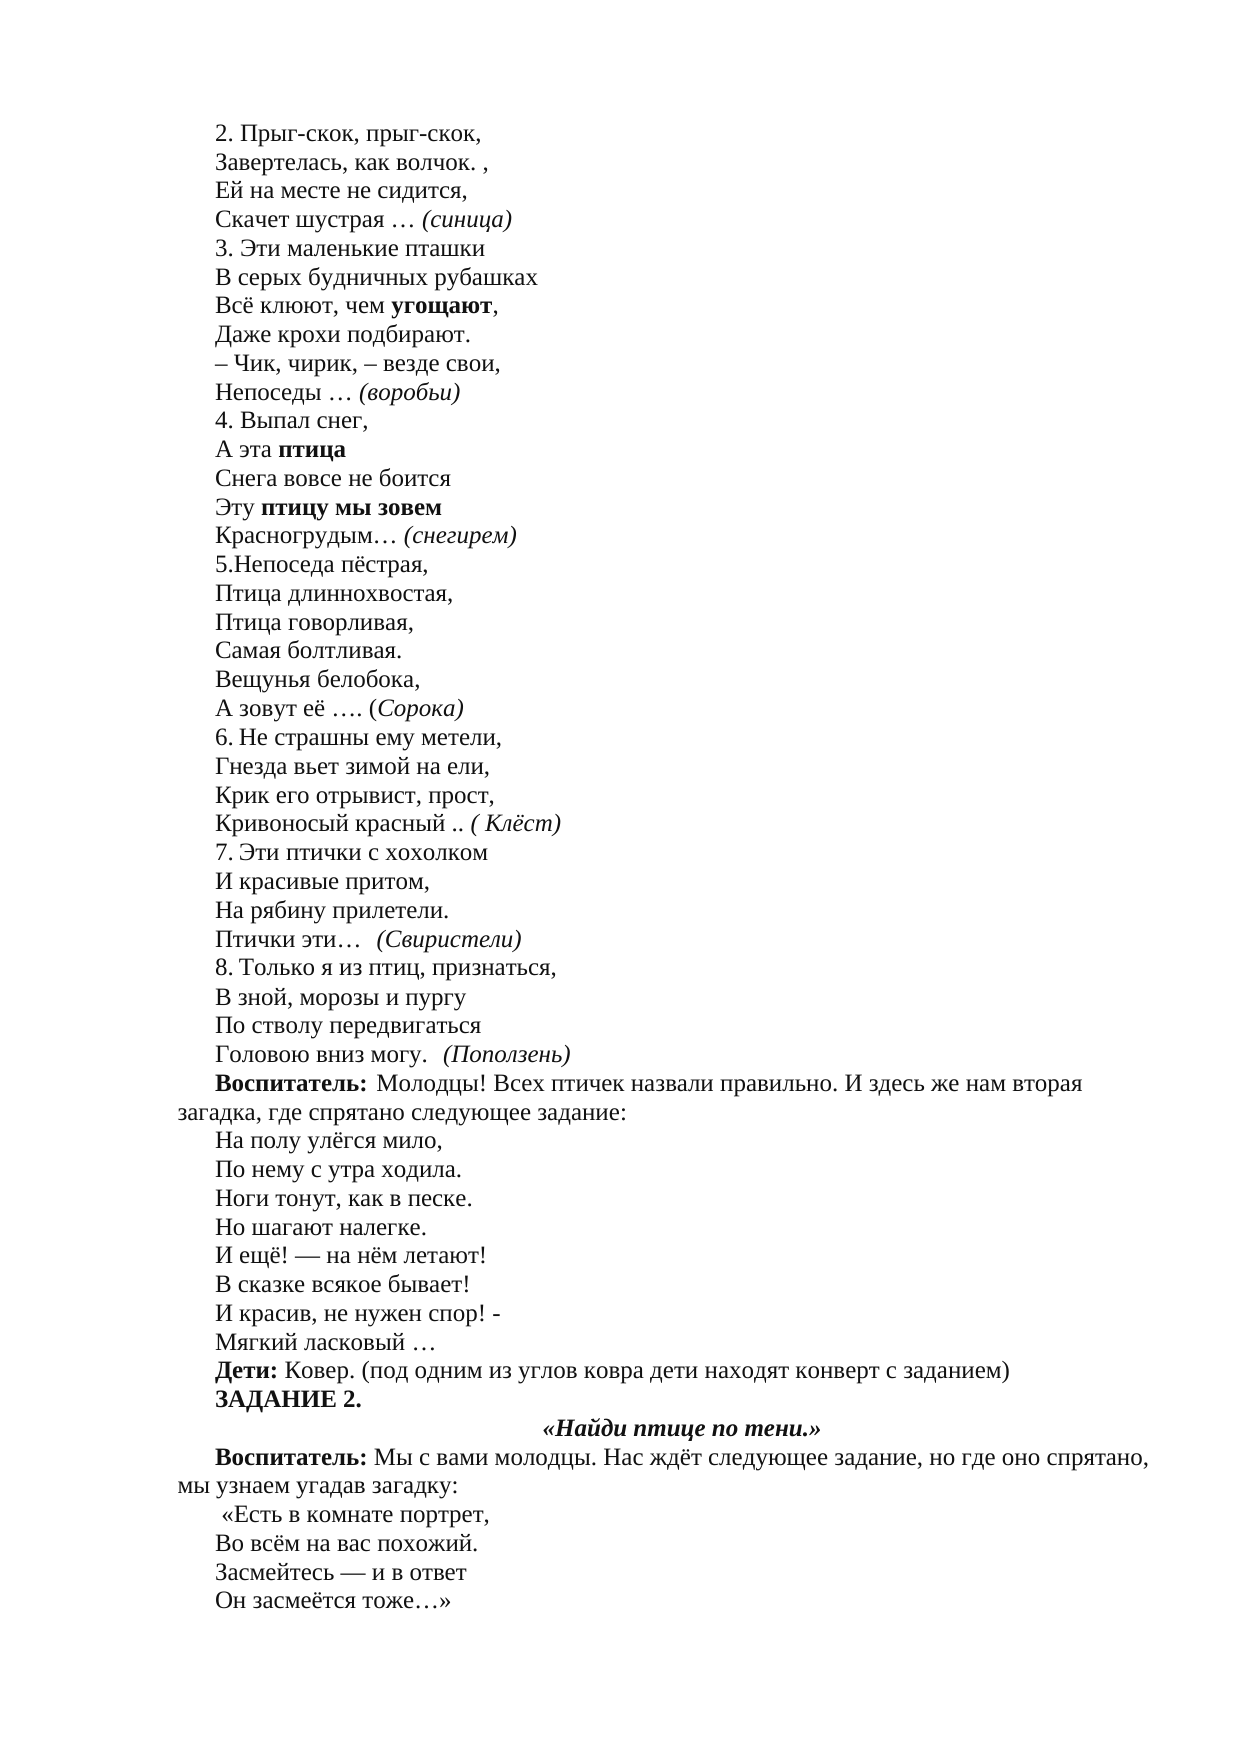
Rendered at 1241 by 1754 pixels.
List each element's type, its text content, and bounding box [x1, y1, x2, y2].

text Кривоносый красный .. ( Клёст) [177, 808, 1152, 837]
text Во всём на вас похожий. [177, 1528, 1152, 1557]
text В серых будничных рубашках [177, 262, 1152, 291]
text 2. Прыг-скок, прыг-скок, [177, 118, 1152, 147]
text Всё клюют, чем угощают, [177, 291, 1152, 319]
text Головою вниз могу. (Поползень) [177, 1039, 1152, 1068]
text И ещё! — на нём летают! [177, 1240, 1152, 1269]
text А эта птица [177, 434, 1152, 463]
text Крик его отрывист, прост, [177, 780, 1152, 808]
text И красив, не нужен спор! - [177, 1298, 1152, 1327]
text 7. Эти птички с хохолком [177, 837, 1152, 866]
text Эту птицу мы зовем [177, 492, 1152, 521]
text Он засмеётся тоже…» [177, 1585, 1152, 1614]
text «Есть в комнате портрет, [177, 1499, 1152, 1528]
text В сказке всякое бывает! [177, 1269, 1152, 1298]
text Воспитатель: Молодцы! Всех птичек назвали правильно. И здесь же нам вторая загадка, где спрятано следующее задание: [177, 1068, 1152, 1125]
text Воспитатель: Мы с вами молодцы. Нас ждёт следующее задание, но где оно спрятано, мы узнаем угадав загадку: [177, 1442, 1152, 1499]
text Ноги тонут, как в песке. [177, 1183, 1152, 1212]
text Птица говорливая, [177, 607, 1152, 636]
text Гнезда вьет зимой на ели, [177, 751, 1152, 780]
text Непоседы … (воробьи) [177, 377, 1152, 406]
text Но шагают налегке. [177, 1212, 1152, 1240]
text Самая болтливая. [177, 636, 1152, 664]
text Птички эти… (Свиристели) [177, 924, 1152, 952]
text 3. Эти маленькие пташки [177, 233, 1152, 262]
text По нему с утра ходила. [177, 1154, 1152, 1183]
text Дети: Ковер. (под одним из углов ковра дети находят конверт с заданием) [177, 1355, 1152, 1384]
text – Чик, чирик, – везде свои, [177, 348, 1152, 377]
text Даже крохи подбирают. [177, 319, 1152, 348]
text И красивые притом, [177, 866, 1152, 895]
text А зовут её …. (Cорока) [177, 693, 1152, 722]
text 8. Только я из птиц, признаться, [177, 952, 1152, 982]
text Снега вовсе не боится [177, 463, 1152, 492]
text 5.Непоседа пёстрая, [177, 549, 1152, 578]
text Ей на месте не сидится, [177, 176, 1152, 204]
text ЗАДАНИЕ 2. [177, 1384, 1152, 1413]
text 4. Выпал снег, [177, 406, 1152, 434]
text Завертелась, как волчок. , [177, 147, 1152, 176]
text Вещунья белобока, [177, 664, 1152, 693]
text На полу улёгся мило, [177, 1125, 1152, 1154]
text 6. Не страшны ему метели, [177, 722, 1152, 751]
text Скачет шустрая … (синица) [177, 204, 1152, 233]
text «Найди птице по тени.» [177, 1413, 1152, 1442]
text В зной, морозы и пургу [177, 982, 1152, 1010]
text Засмейтесь — и в ответ [177, 1557, 1152, 1585]
text Птица длиннохвостая, [177, 578, 1152, 607]
text На рябину прилетели. [177, 895, 1152, 924]
text Красногрудым… (снегирем) [177, 521, 1152, 549]
text Мягкий ласковый … [177, 1327, 1152, 1355]
text По стволу передвигаться [177, 1010, 1152, 1039]
